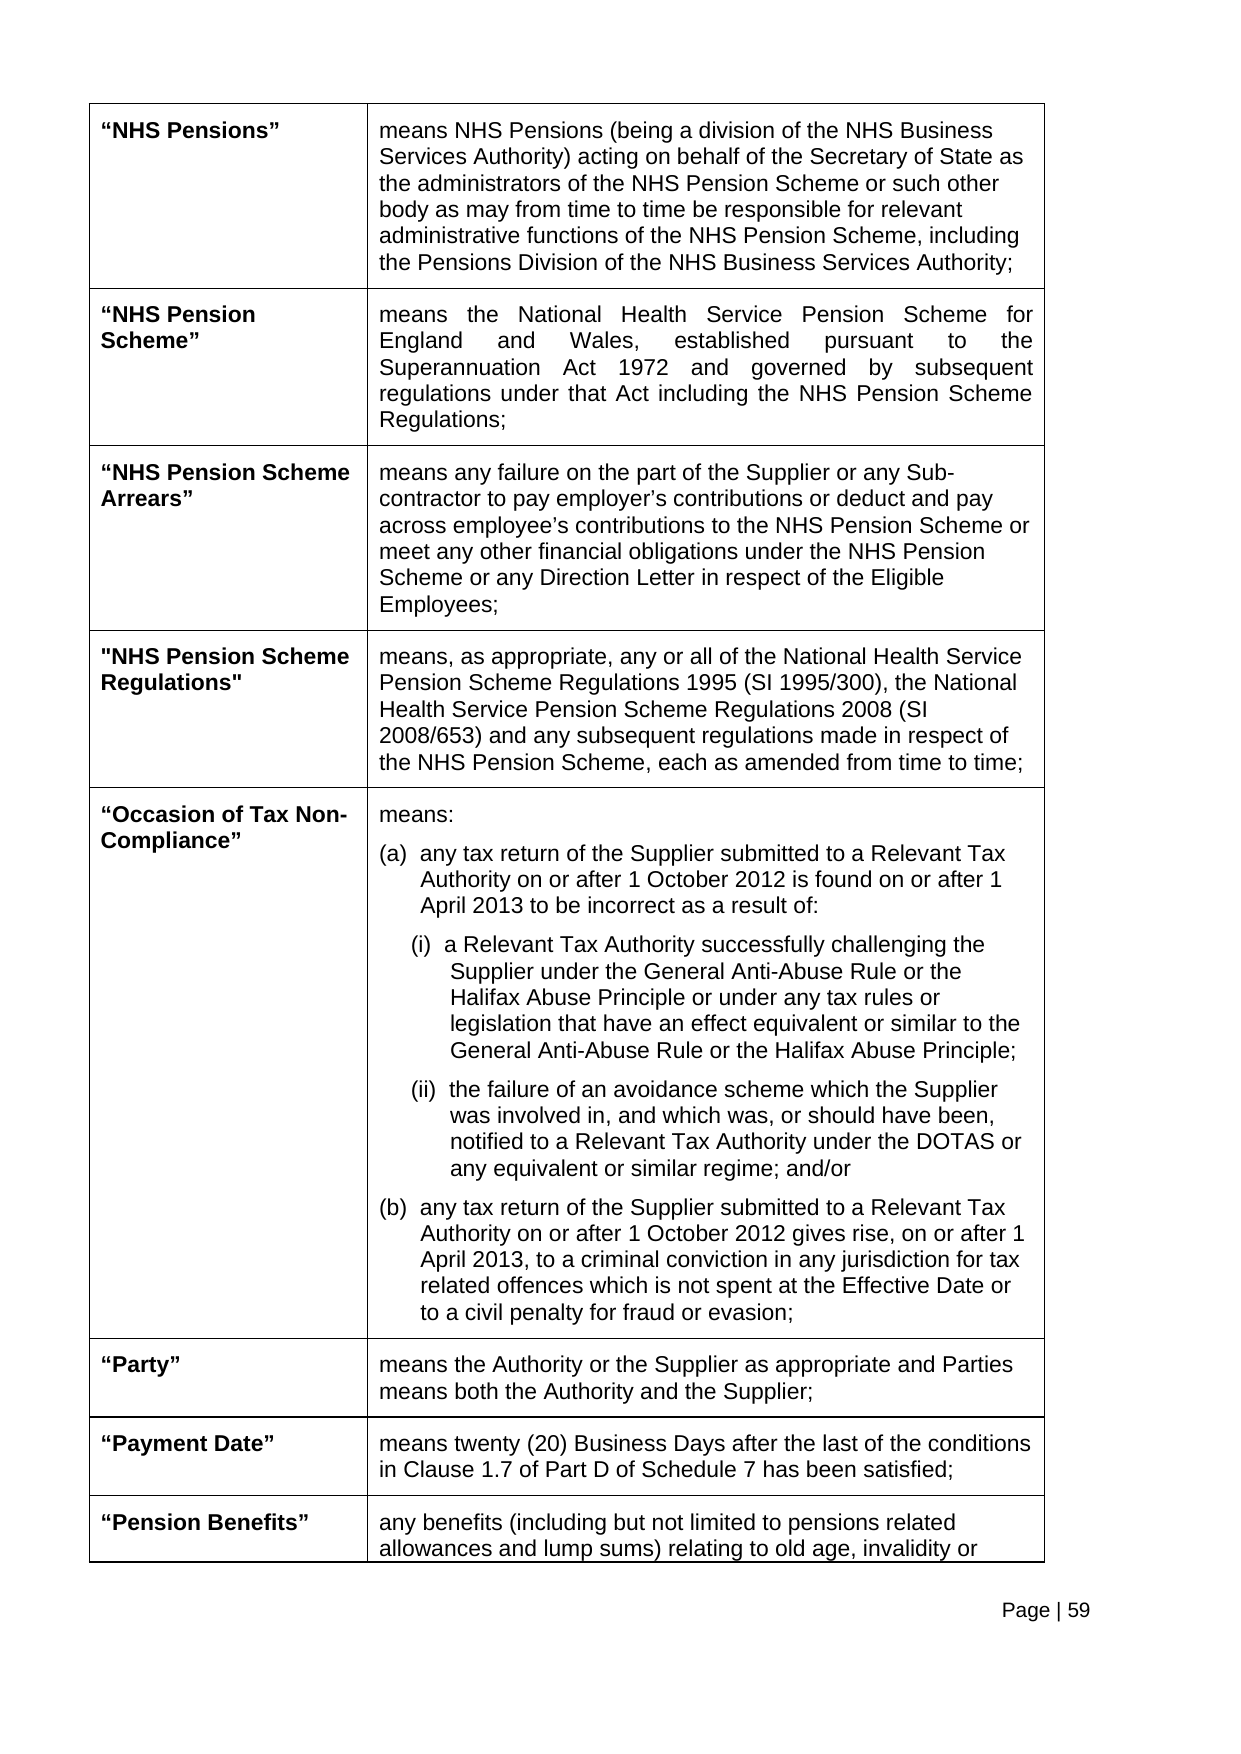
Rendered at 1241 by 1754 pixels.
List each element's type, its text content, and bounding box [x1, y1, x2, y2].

table_cell “Pension Benefits” [90, 1496, 367, 1561]
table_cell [368, 1496, 1044, 1561]
table_cell "NHS Pension Scheme Regulations" [90, 631, 367, 787]
table_cell “Party” [90, 1339, 367, 1416]
table_cell means any failure on the part of the Supplier or any Sub-contractor to pay employer’s contributions or deduct and pay across employee’s contributions to the NHS Pension Scheme or meet any other financial obligations under the NHS Pension Scheme or any Direction Letter in respect of the Eligible Employees; [368, 446, 1044, 629]
table_cell “NHS Pensions” [90, 104, 367, 287]
table_cell means NHS Pensions (being a division of the NHS Business Services Authority) acting on behalf of the Secretary of State as the administrators of the NHS Pension Scheme or such other body as may from time to time be responsible for relevant administrative functions of the NHS Pension Scheme, including the Pensions Division of the NHS Business Services Authority; [368, 104, 1044, 287]
table_cell means: (a) any tax return of the Supplier submitted to a Relevant Tax Authority on or after 1 October 2012 is found on or after 1 April 2013 to be incorrect as a result of: (i) a Relevant Tax Authority successfully challenging the Supplier under the General Anti-Abuse Rule or the Halifax Abuse Principle or under any tax rules or legislation that have an effect equivalent or similar to the General Anti-Abuse Rule or the Halifax Abuse Principle; (ii) the failure of an avoidance scheme which the Supplier was involved in, and which was, or should have been, notified to a Relevant Tax Authority under the DOTAS or any equivalent or similar regime; and/or (b) any tax return of the Supplier submitted to a Relevant Tax Authority on or after 1 October 2012 gives rise, on or after 1 April 2013, to a criminal conviction in any jurisdiction for tax related offences which is not spent at the Effective Date or to a civil penalty for fraud or evasion; [368, 788, 1044, 1338]
table_cell means, as appropriate, any or all of the National Health Service Pension Scheme Regulations 1995 (SI 1995/300), the National Health Service Pension Scheme Regulations 2008 (SI 2008/653) and any subsequent regulations made in respect of the NHS Pension Scheme, each as amended from time to time; [368, 631, 1044, 787]
table_cell means twenty (20) Business Days after the last of the conditions in Clause 1.7 of Part D of Schedule 7 has been satisfied; [368, 1418, 1044, 1495]
table_cell “NHS Pension Scheme Arrears” [90, 446, 367, 629]
table_cell means the National Health Service Pension Scheme for England and Wales, established pursuant to the Superannuation Act 1972 and governed by subsequent regulations under that Act including the NHS Pension Scheme Regulations; [368, 289, 1044, 445]
table_cell “NHS Pension Scheme” [90, 289, 367, 445]
table_cell “Payment Date” [90, 1418, 367, 1495]
table_cell “Occasion of Tax Non-Compliance” [90, 788, 367, 1338]
table_cell means the Authority or the Supplier as appropriate and Parties means both the Authority and the Supplier; [368, 1339, 1044, 1416]
